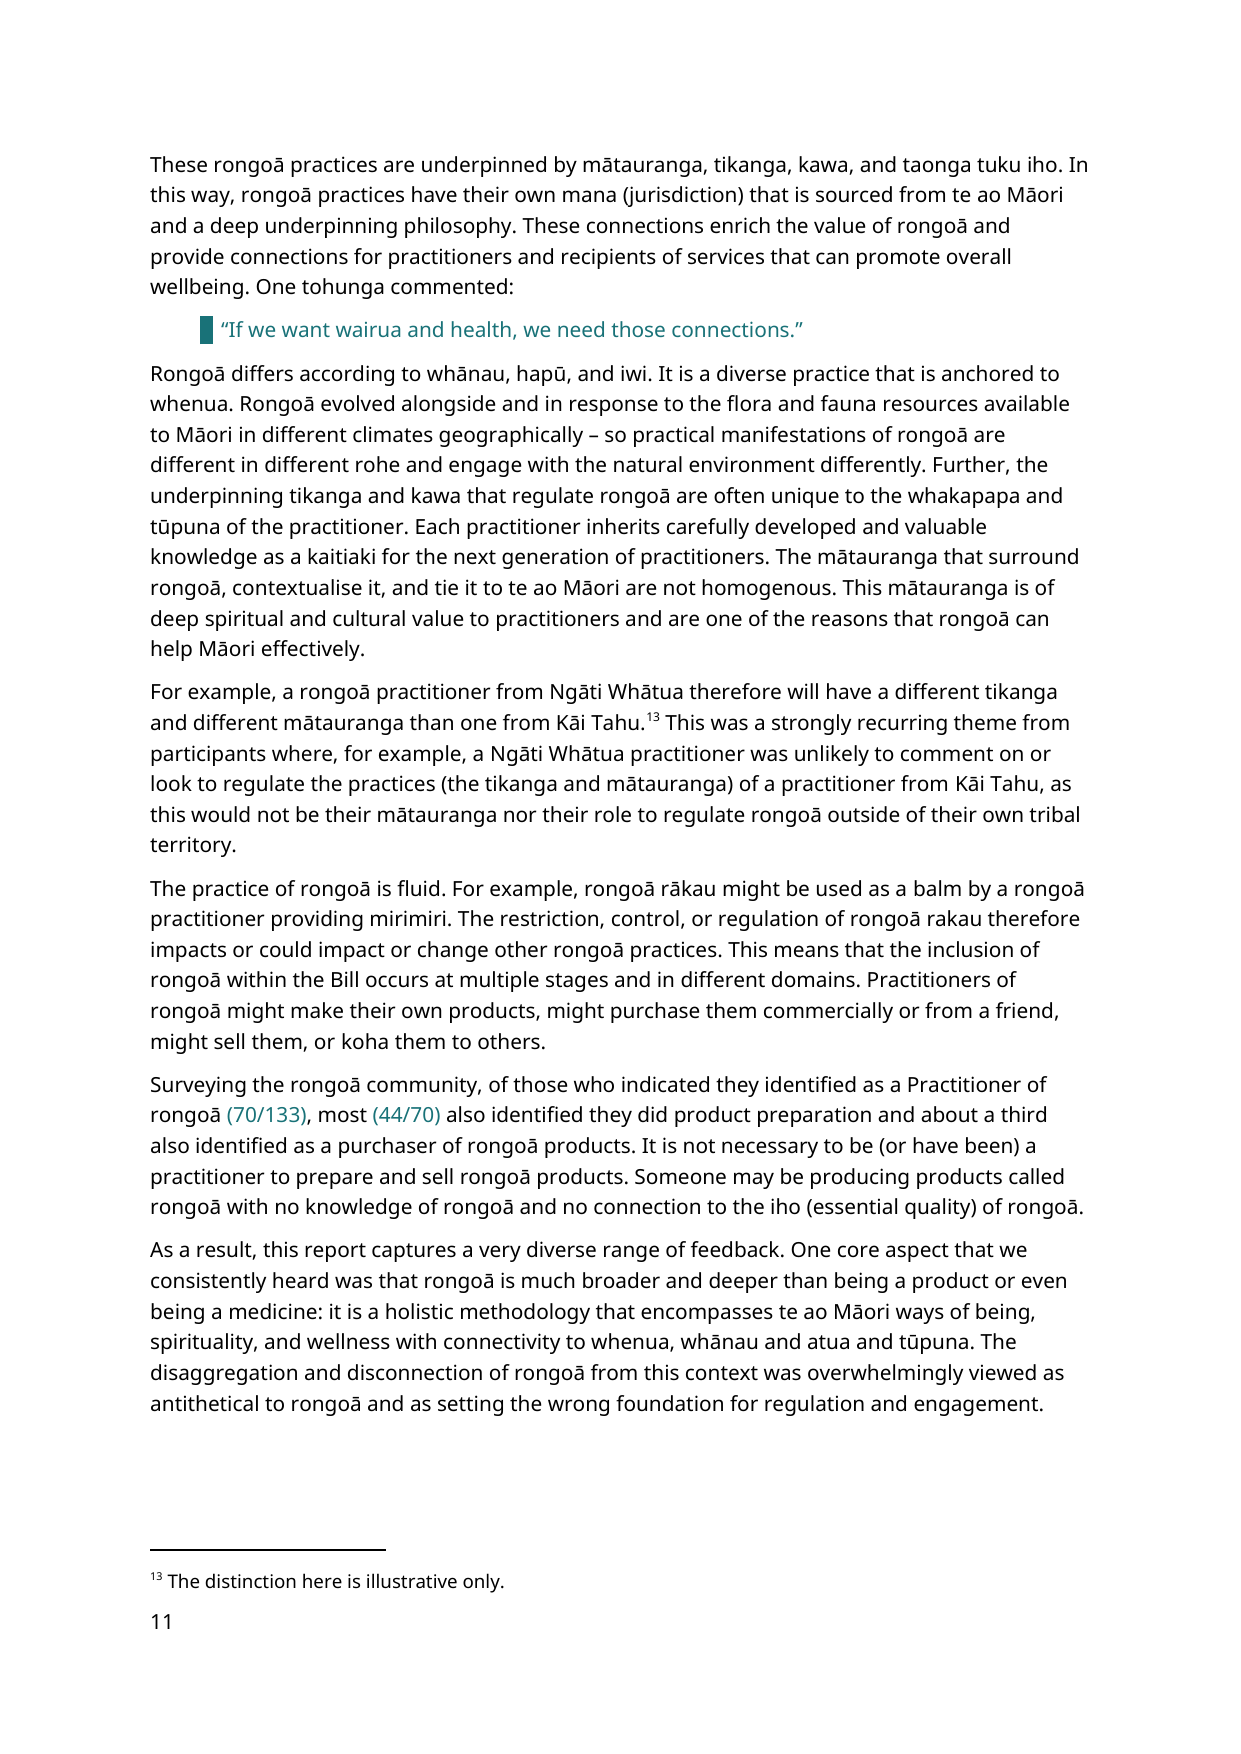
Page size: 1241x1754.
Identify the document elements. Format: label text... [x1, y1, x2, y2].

text Rongoā differs according to whānau, hapū, and iwi. It is a diverse practice that is anchored to whenua. Rongoā evolved alongside and in response to the flora and fauna resources available to Māori in different climates geographically – so practical manifestations of rongoā are different in different rohe and engage with the natural environment differently. Further, the underpinning tikanga and kawa that regulate rongoā are often unique to the whakapapa and tūpuna of the practitioner. Each practitioner inherits carefully developed and valuable knowledge as a kaitiaki for the next generation of practitioners. The mātauranga that surround rongoā, contextualise it, and tie it to te ao Māori are not homogenous. This mātauranga is of deep spiritual and cultural value to practitioners and are one of the reasons that rongoā can help Māori effectively. [150, 359, 1090, 663]
text These rongoā practices are underpinned by mātauranga, tikanga, kawa, and taonga tuku iho. In this way, rongoā practices have their own mana (jurisdiction) that is sourced from te ao Māori and a deep underpinning philosophy. These connections enrich the value of rongoā and provide connections for practitioners and recipients of services that can promote overall wellbeing. One tohunga commented: [150, 150, 1090, 301]
text “If we want wairua and health, we need those connections.” [213, 316, 1019, 344]
text Surveying the rongoā community, of those who indicated they identified as a Practitioner of rongoā (70/133), most (44/70) also identified they did product preparation and about a third also identified as a purchaser of rongoā products. It is not necessary to be (or have been) a practitioner to prepare and sell rongoā products. Someone may be producing products called rongoā with no knowledge of rongoā and no connection to the iho (essential quality) of rongoā. [150, 1070, 1090, 1221]
text The practice of rongoā is fluid. For example, rongoā rākau might be used as a balm by a rongoā practitioner providing mirimiri. The restriction, control, or regulation of rongoā rakau therefore impacts or could impact or change other rongoā practices. This means that the inclusion of rongoā within the Bill occurs at multiple stages and in different domains. Practitioners of rongoā might make their own products, might purchase them commercially or from a friend, might sell them, or koha them to others. [150, 874, 1090, 1055]
text For example, a rongoā practitioner from Ngāti Whātua therefore will have a different tikanga and different mātauranga than one from Kāi Tahu. This was a strongly recurring theme from participants where, for example, a Ngāti Whātua practitioner was unlikely to comment on or look to regulate the practices (the tikanga and mātauranga) of a practitioner from Kāi Tahu, as this would not be their mātauranga nor their role to regulate rongoā outside of their own tribal territory. [150, 677, 1090, 859]
text As a result, this report captures a very diverse range of feedback. One core aspect that we consistently heard was that rongoā is much broader and deeper than being a product or even being a medicine: it is a holistic methodology that encompasses te ao Māori ways of being, spirituality, and wellness with connectivity to whenua, whānau and atua and tūpuna. The disaggregation and disconnection of rongoā from this context was overwhelmingly viewed as antithetical to rongoā and as setting the wrong foundation for regulation and engagement. [150, 1236, 1090, 1417]
